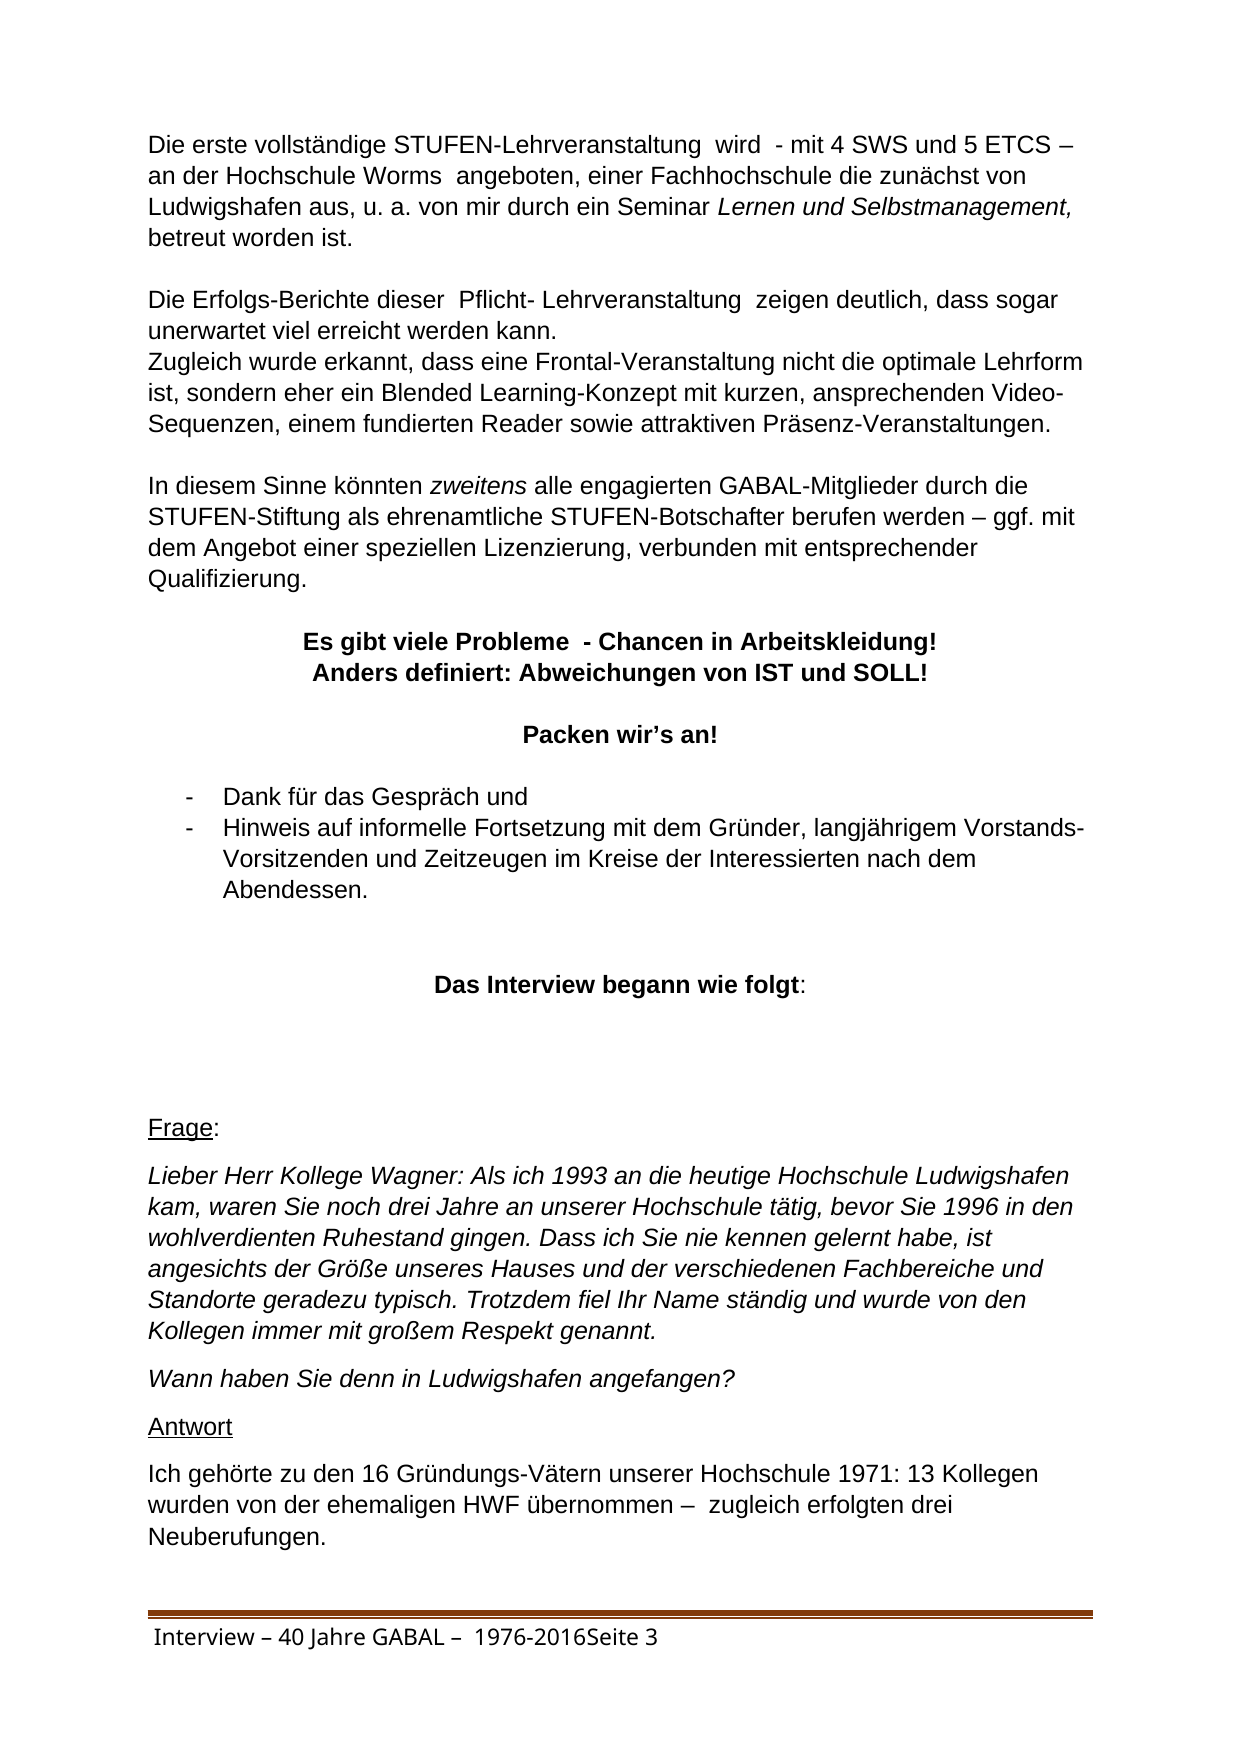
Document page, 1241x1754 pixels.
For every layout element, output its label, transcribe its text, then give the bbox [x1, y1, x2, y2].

text Lieber Herr Kollege Wagner: Als ich 1993 an die heutige Hochschule Ludwigshafen kam, waren Sie noch drei Jahre an unserer Hochschule tätig, bevor Sie 1996 in den wohlverdienten Ruhestand gingen. Dass ich Sie nie kennen gelernt habe, ist angesichts der Größe unseres Hauses und der verschiedenen Fachbereiche und Standorte geradezu typisch. Trotzdem fiel Ihr Name ständig und wurde von den Kollegen immer mit großem Respekt genannt. [148, 1161, 1093, 1345]
list Die Erfolgs-Berichte dieser Pflicht- Lehrveranstaltung zeigen deutlich, dass sogar unerwartet viel erreicht werden kann. [148, 285, 1093, 345]
list In diesem Sinne könnten zweitens alle engagierten GABAL-Mitglieder durch die STUFEN-Stiftung als ehrenamtliche STUFEN-Botschafter berufen werden – ggf. mit dem Angebot einer speziellen Lizenzierung, verbunden mit entsprechender Qualifizierung. [148, 471, 1093, 593]
list Die erste vollständige STUFEN-Lehrveranstaltung wird - mit 4 SWS und 5 ETCS – an der Hochschule Worms angeboten, einer Fachhochschule die zunächst von Ludwigshafen aus, u. a. von mir durch ein Seminar Lernen und Selbstmanagement, betreut worden ist. [148, 130, 1093, 252]
text Antwort [148, 1412, 1093, 1440]
text Das Interview begann wie folgt: [148, 970, 1093, 999]
list Anders definiert: Abweichungen von IST und SOLL! [148, 657, 1093, 686]
list Hinweis auf informelle Fortsetzung mit dem Gründer, langjährigem Vorstands-Vorsitzenden und Zeitzeugen im Kreise der Interessierten nach dem Abendessen. [185, 813, 1093, 903]
list Dank für das Gespräch und [185, 782, 1093, 810]
list Zugleich wurde erkannt, dass eine Frontal-Veranstaltung nicht die optimale Lehrform ist, sondern eher ein Blended Learning-Konzept mit kurzen, ansprechenden Video-Sequenzen, einem fundierten Reader sowie attraktiven Präsenz-Veranstaltungen. [148, 347, 1093, 438]
list Es gibt viele Probleme - Chancen in Arbeitskleidung! [148, 626, 1093, 655]
text Wann haben Sie denn in Ludwigshafen angefangen? [148, 1364, 1093, 1393]
text Ich gehörte zu den 16 Gründungs-Vätern unserer Hochschule 1971: 13 Kollegen wurden von der ehemaligen HWF übernommen – zugleich erfolgten drei Neuberufungen. [148, 1459, 1093, 1550]
list Packen wir’s an! [148, 719, 1093, 748]
text Frage: [148, 1113, 1093, 1142]
